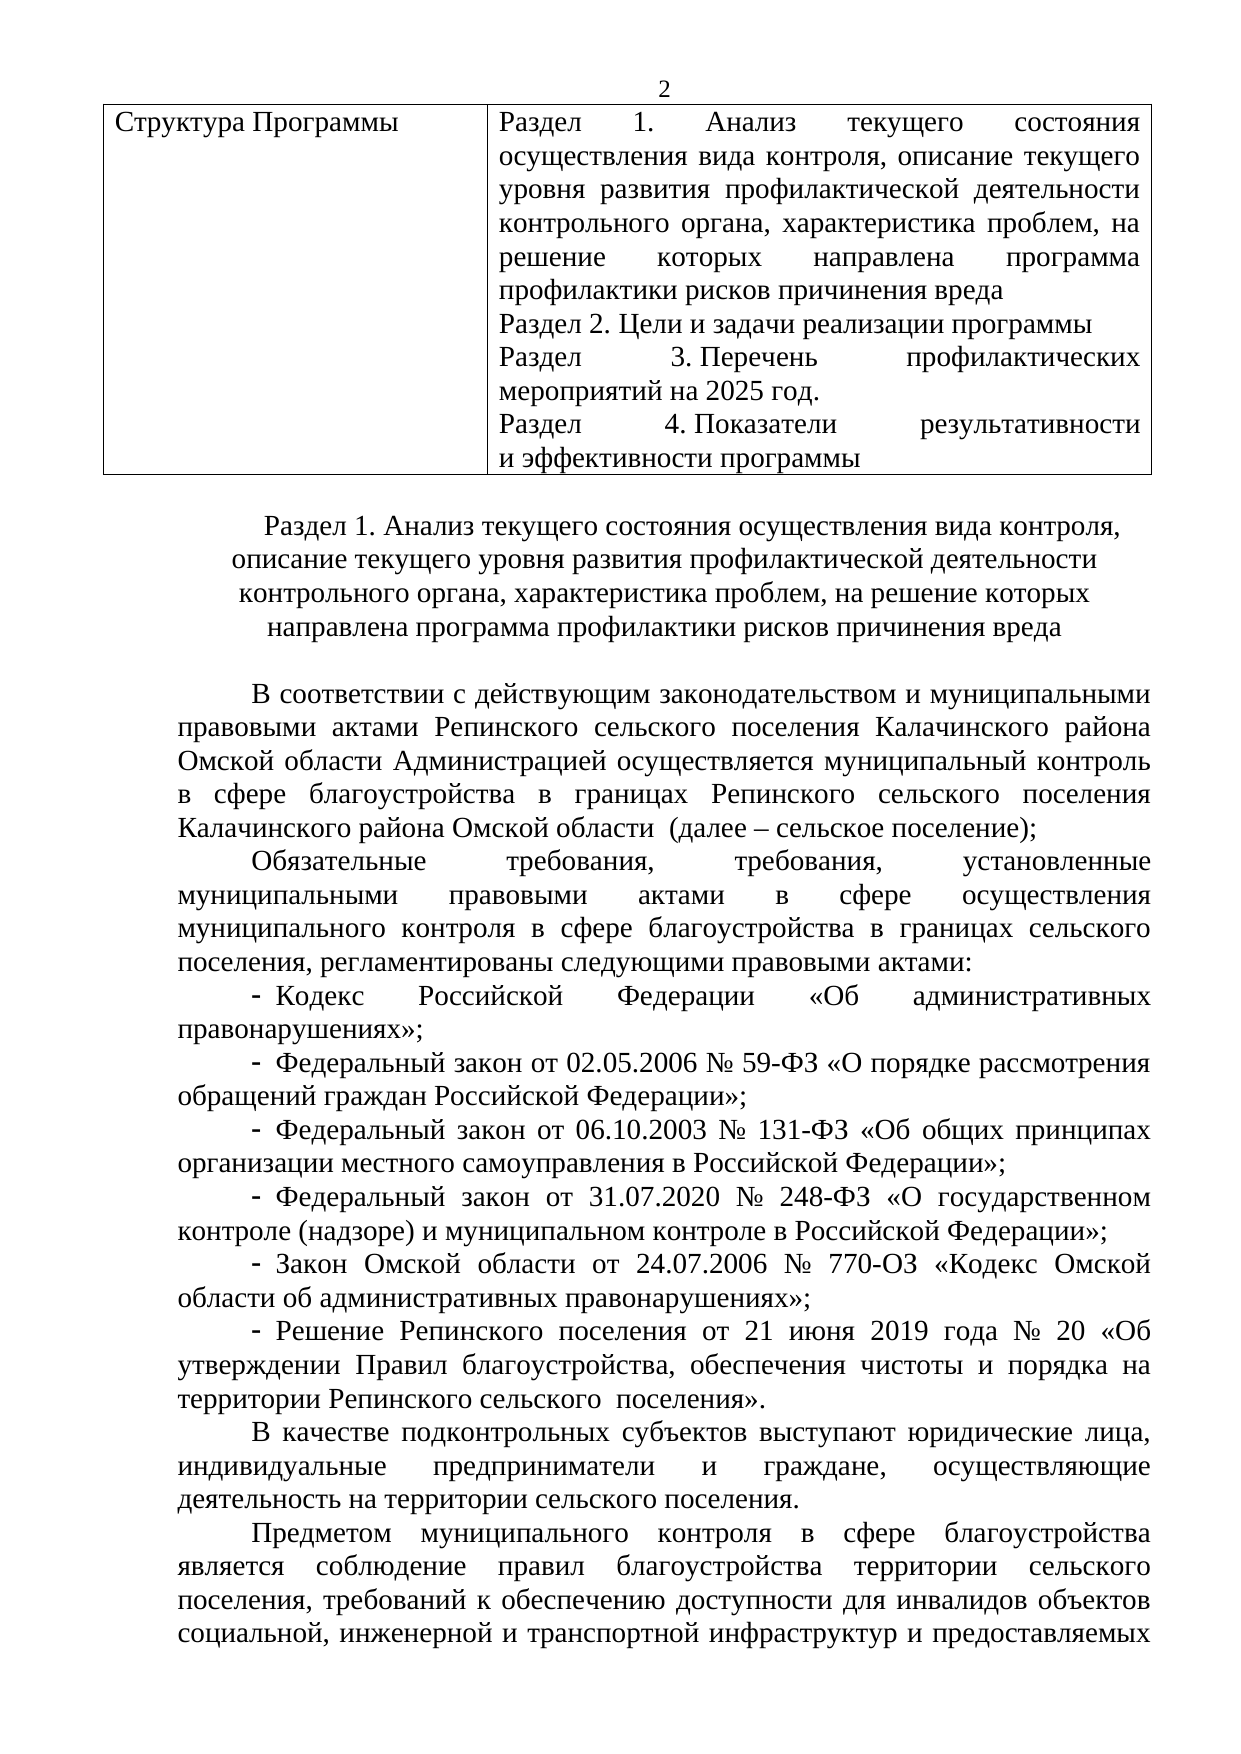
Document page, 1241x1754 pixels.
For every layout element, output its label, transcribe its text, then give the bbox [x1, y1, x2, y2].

text Раздел 1. Анализ текущего состояния осуществления вида контроля, описание текущего уровня развития профилактической деятельности контрольного органа, характеристика проблем, на решение которых направлена программа профилактики рисков причинения вреда [177, 508, 1152, 642]
table_cell Раздел 1. Анализ текущего состояния осуществления вида контроля, описание текущего уровня развития профилактической деятельности контрольного органа, характеристика проблем, на решение которых направлена программа профилактики рисков причинения вреда Раздел 2. Цели и задачи реализации программы Раздел 3. Перечень профилактических мероприятий на 2025 год. Раздел 4. Показатели результативности и эффективности программы [488, 105, 1151, 473]
list Федеральный закон от 02.05.2006 № 59-ФЗ «О порядке рассмотрения обращений граждан Российской Федерации»; [177, 1045, 1152, 1112]
list Решение Репинского поселения от 21 июня 2019 года № 20 «Об утверждении Правил благоустройства, обеспечения чистоты и порядка на территории Репинского сельского поселения». [177, 1313, 1152, 1414]
list Кодекс Российской Федерации «Об административных правонарушениях»; [177, 978, 1152, 1045]
list Федеральный закон от 06.10.2003 № 131-ФЗ «Об общих принципах организации местного самоуправления в Российской Федерации»; [177, 1112, 1152, 1179]
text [177, 1515, 1152, 1649]
list Закон Омской области от 24.07.2006 № 770-ОЗ «Кодекс Омской области об административных правонарушениях»; [177, 1246, 1152, 1313]
text В соответствии с действующим законодательством и муниципальными правовыми актами Репинского сельского поселения Калачинского района Омской области Администрацией осуществляется муниципальный контроль в сфере благоустройства в границах Репинского сельского поселения Калачинского района Омской области (далее – сельское поселение); [177, 676, 1152, 843]
text В качестве подконтрольных субъектов выступают юридические лица, индивидуальные предприниматели и граждане, осуществляющие деятельность на территории сельского поселения. [177, 1414, 1152, 1515]
text Обязательные требования, требования, установленные муниципальными правовыми актами в сфере осуществления муниципального контроля в сфере благоустройства в границах сельского поселения, регламентированы следующими правовыми актами: [177, 843, 1152, 978]
list Федеральный закон от 31.07.2020 № 248-ФЗ «О государственном контроле (надзоре) и муниципальном контроле в Российской Федерации»; [177, 1179, 1152, 1246]
table_cell Структура Программы [104, 105, 487, 473]
